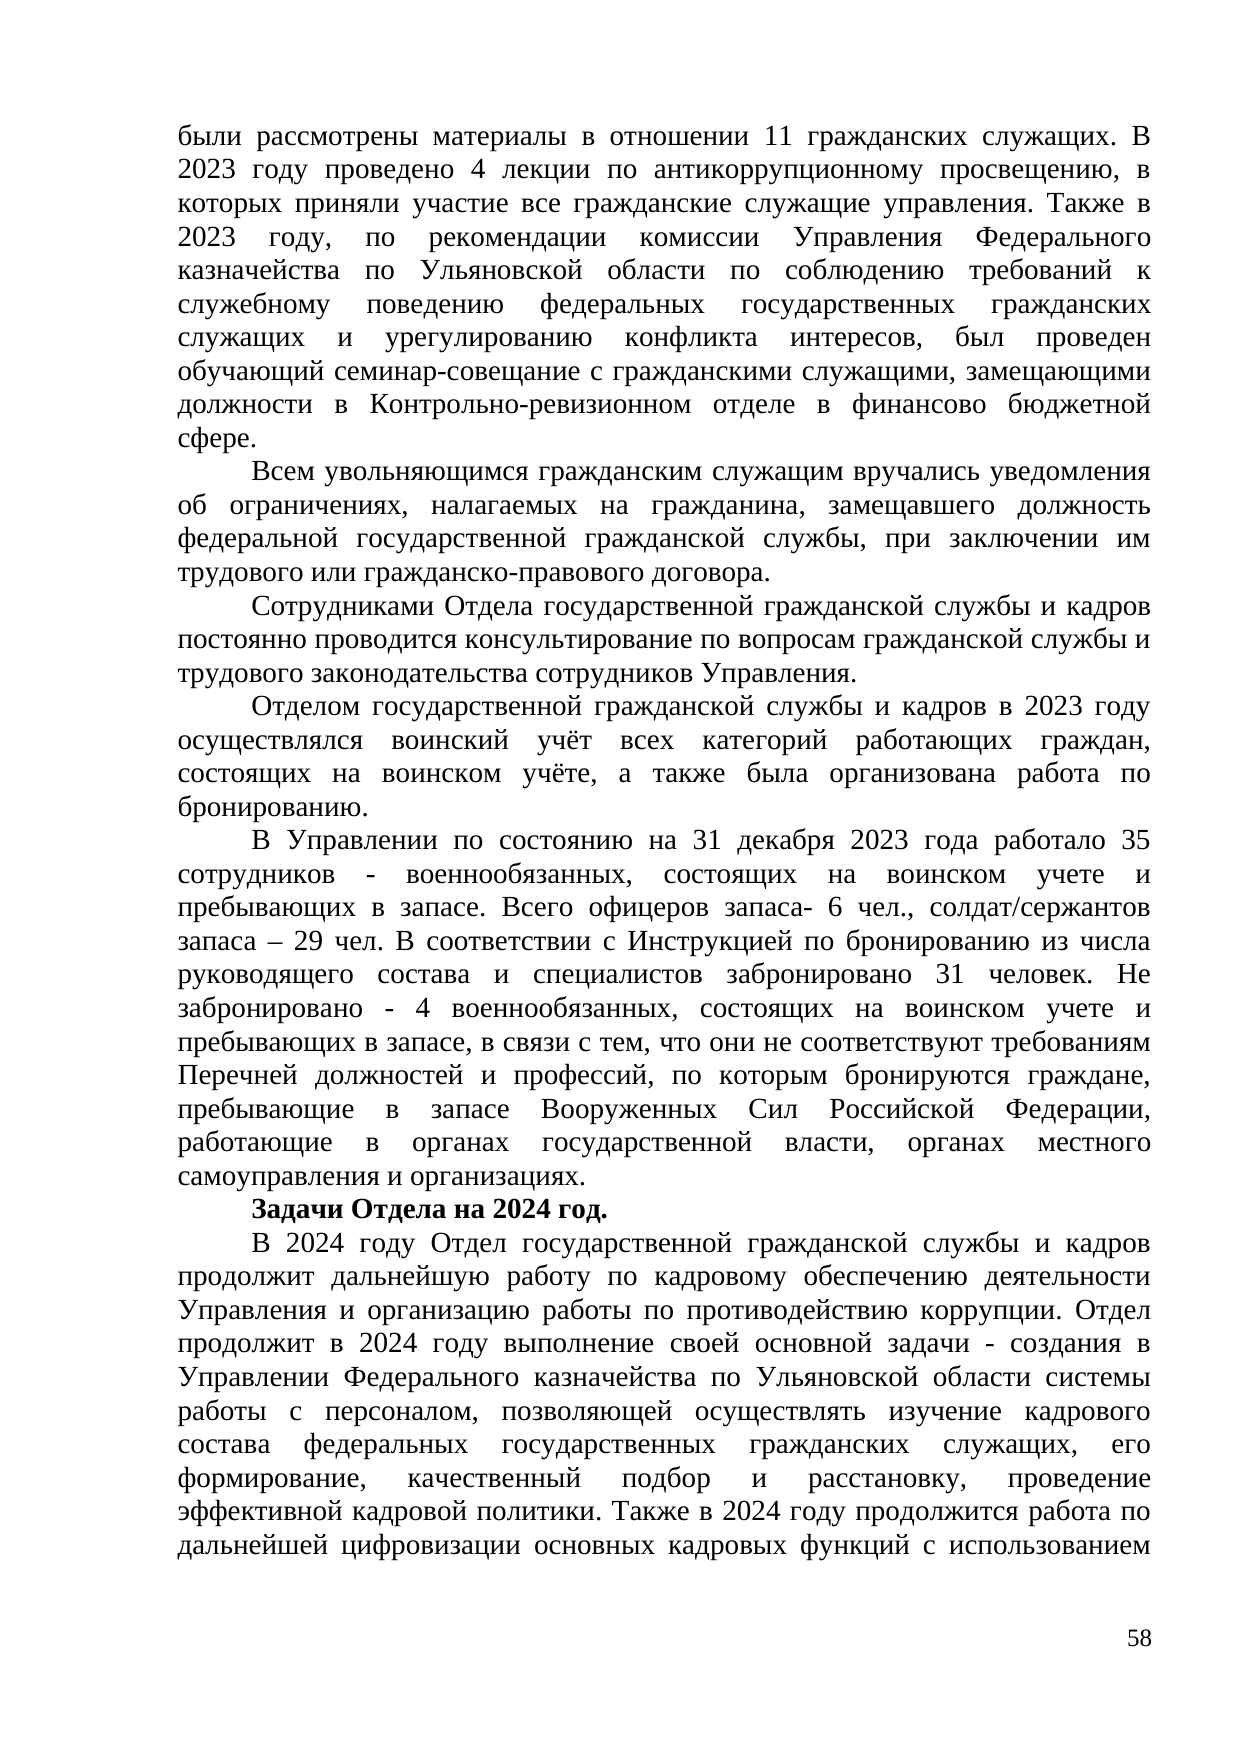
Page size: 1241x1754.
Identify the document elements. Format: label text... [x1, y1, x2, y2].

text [177, 1225, 1152, 1560]
text Отделом государственной гражданской службы и кадров в 2023 году осуществлялся воинский учёт всех категорий работающих граждан, состоящих на воинском учёте, а также была организована работа по бронированию. [177, 688, 1152, 822]
text Задачи Отдела на 2024 год. [177, 1191, 1152, 1225]
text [177, 118, 1152, 453]
text Всем увольняющимся гражданским служащим вручались уведомления об ограничениях, налагаемых на гражданина, замещавшего должность федеральной государственной гражданской службы, при заключении им трудового или гражданско-правового договора. [177, 453, 1152, 588]
text В Управлении по состоянию на 31 декабря 2023 года работало 35 сотрудников - военнообязанных, состоящих на воинском учете и пребывающих в запасе. Всего офицеров запаса- 6 чел., солдат/сержантов запаса – 29 чел. В соответствии с Инструкцией по бронированию из числа руководящего состава и специалистов забронировано 31 человек. Не забронировано - 4 военнообязанных, состоящих на воинском учете и пребывающих в запасе, в связи с тем, что они не соответствуют требованиям Перечней должностей и профессий, по которым бронируются граждане, пребывающие в запасе Вооруженных Сил Российской Федерации, работающие в органах государственной власти, органах местного самоуправления и организациях. [177, 822, 1152, 1191]
text Сотрудниками Отдела государственной гражданской службы и кадров постоянно проводится консультирование по вопросам гражданской службы и трудового законодательства сотрудников Управления. [177, 588, 1152, 688]
